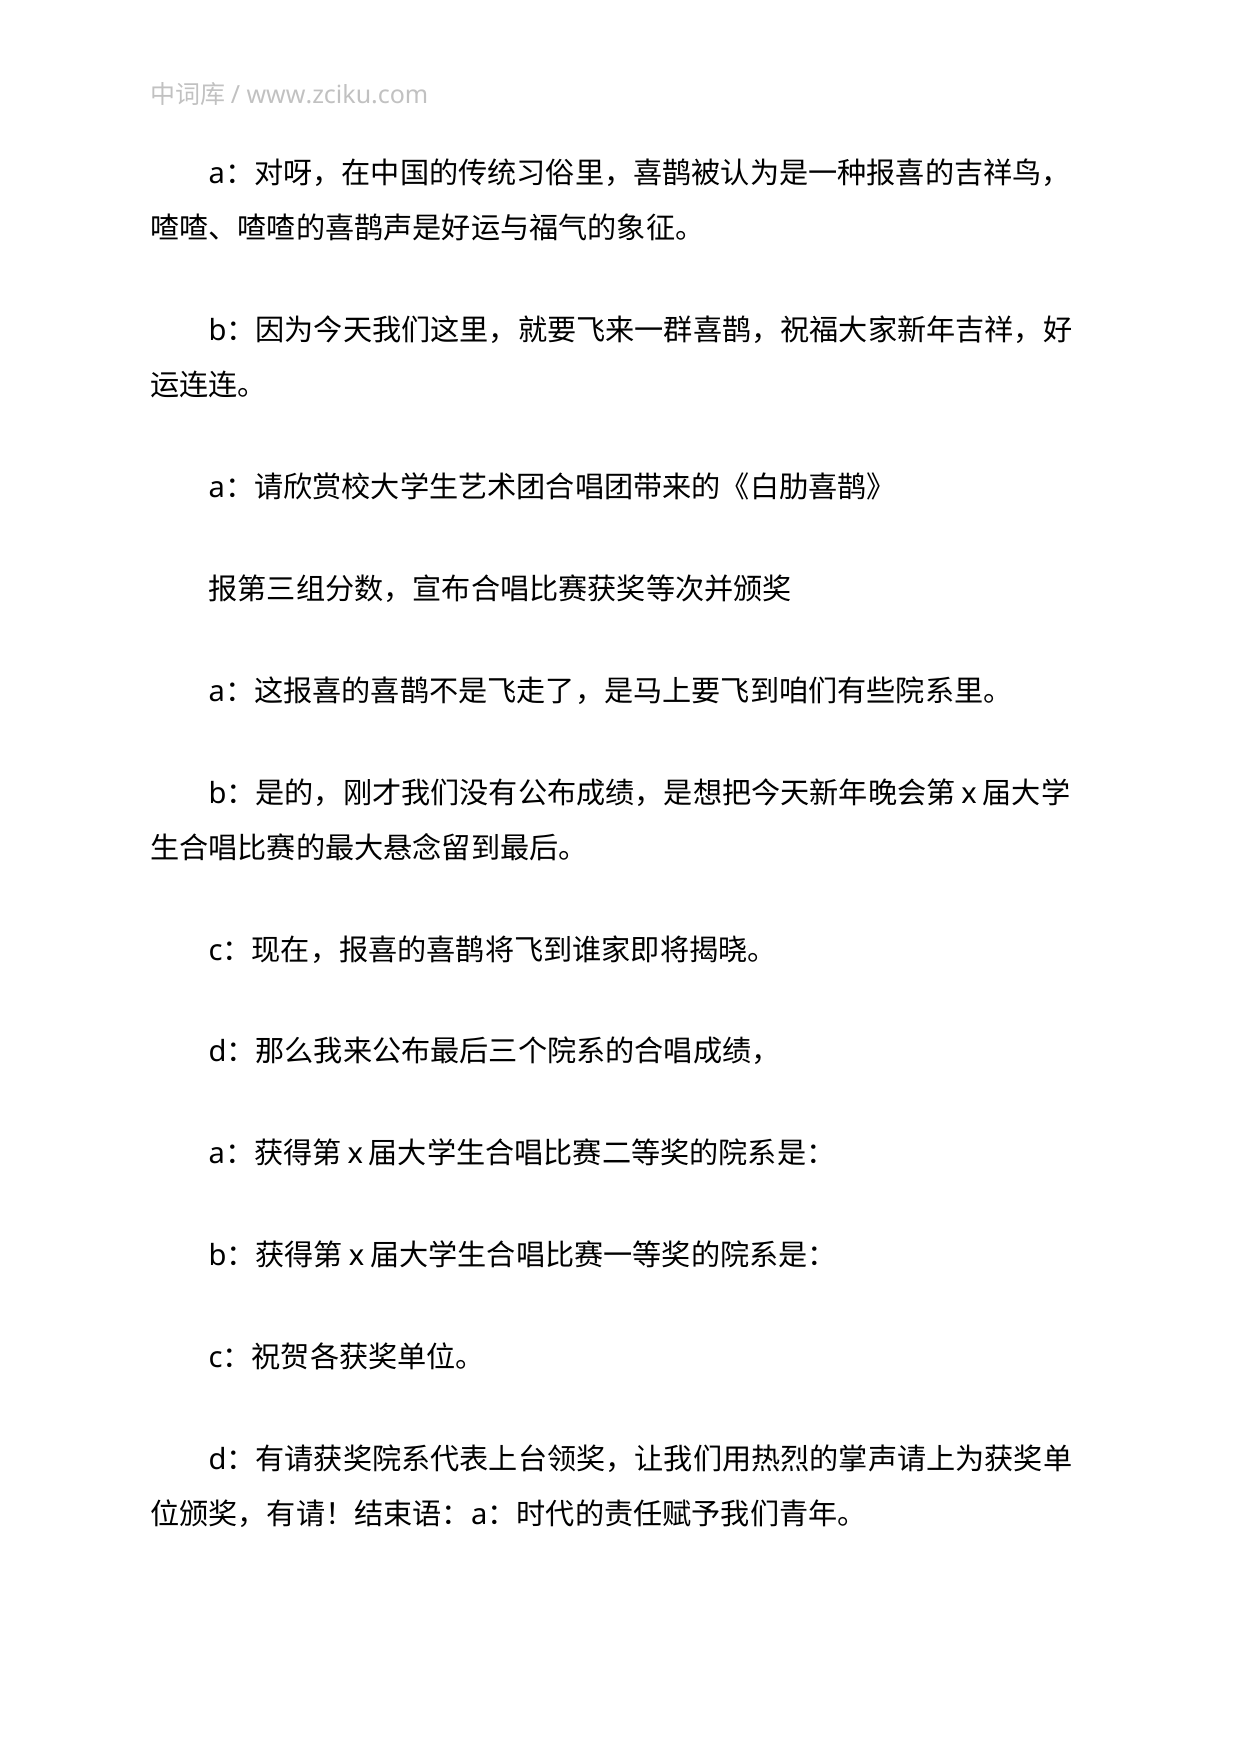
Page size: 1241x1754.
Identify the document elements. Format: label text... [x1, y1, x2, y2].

text c：现在，报喜的喜鹊将飞到谁家即将揭晓。 [150, 926, 1090, 968]
text a：获得第x届大学生合唱比赛二等奖的院系是： [150, 1130, 1090, 1172]
text a：请欣赏校大学生艺术团合唱团带来的《白肋喜鹊》 [150, 463, 1090, 506]
text 报第三组分数，宣布合唱比赛获奖等次并颁奖 [150, 566, 1090, 608]
text c：祝贺各获奖单位。 [150, 1334, 1090, 1376]
text b：获得第x届大学生合唱比赛一等奖的院系是： [150, 1232, 1090, 1274]
text a：这报喜的喜鹊不是飞走了，是马上要飞到咱们有些院系里。 [150, 667, 1090, 710]
text d：有请获奖院系代表上台领奖，让我们用热烈的掌声请上为获奖单位颁奖，有请！结束语：a：时代的责任赋予我们青年。 [150, 1436, 1090, 1533]
text b：是的，刚才我们没有公布成绩，是想把今天新年晚会第x届大学生合唱比赛的最大悬念留到最后。 [150, 769, 1090, 867]
text a：对呀，在中国的传统习俗里，喜鹊被认为是一种报喜的吉祥鸟，喳喳、喳喳的喜鹊声是好运与福气的象征。 [150, 150, 1090, 247]
text d：那么我来公布最后三个院系的合唱成绩， [150, 1028, 1090, 1070]
text b：因为今天我们这里，就要飞来一群喜鹊，祝福大家新年吉祥，好运连连。 [150, 307, 1090, 404]
